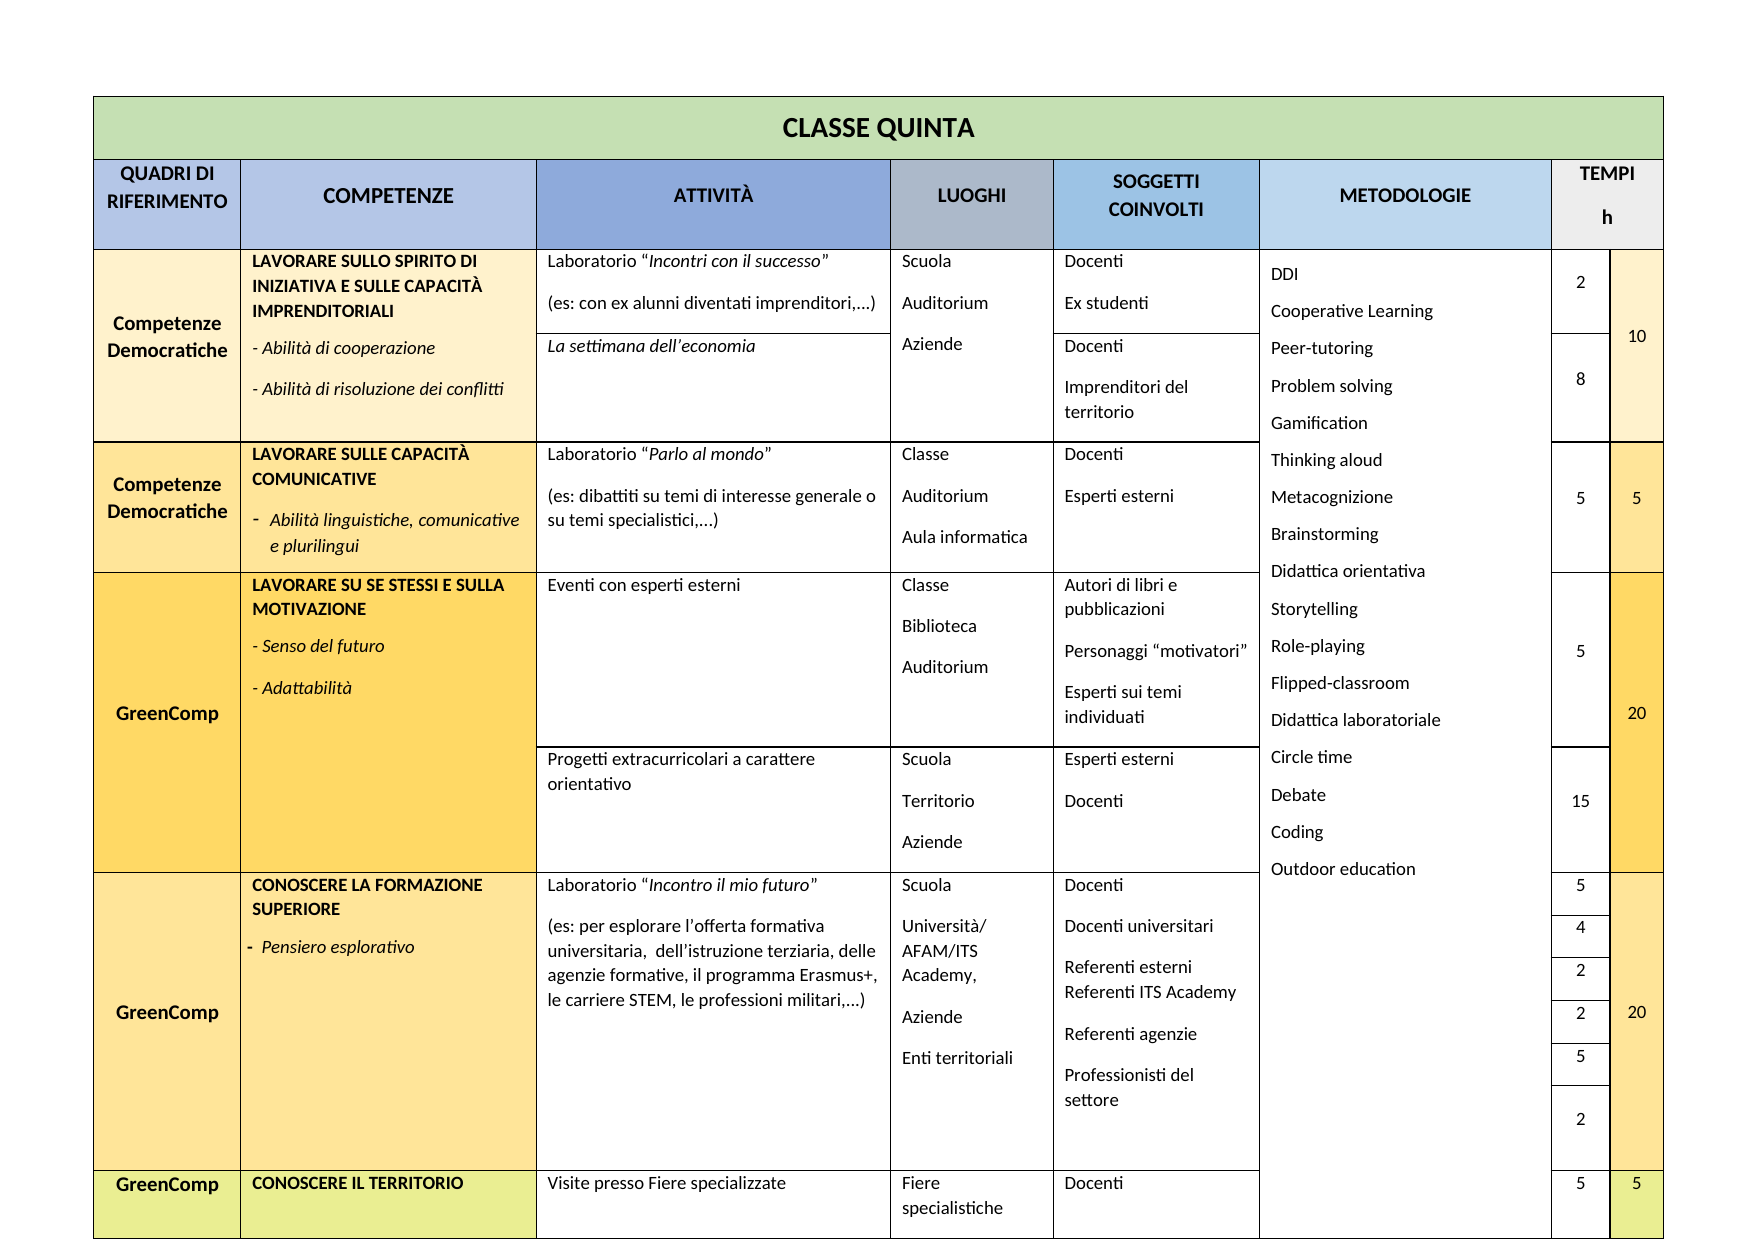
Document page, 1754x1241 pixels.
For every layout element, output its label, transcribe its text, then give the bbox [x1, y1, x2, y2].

table_cell La settimana dell’economia [537, 334, 890, 441]
table_cell Eventi con esperti esterni [537, 573, 890, 746]
table_cell QUADRI DI RIFERIMENTO [94, 160, 240, 249]
table_cell GreenComp [94, 1171, 240, 1238]
table_cell TEMPI h [1552, 160, 1663, 249]
table_cell LAVORARE SULLE CAPACITÀ COMUNICATIVE Abilità linguistiche, comunicative e plurilingui [241, 443, 536, 572]
table_cell Docenti Imprenditori del territorio [1054, 334, 1259, 441]
table_cell 5 [1611, 1171, 1663, 1238]
table_cell Classe Auditorium Aula informatica [891, 443, 1053, 572]
table_cell Docenti Esperti esterni [1054, 443, 1259, 572]
table_cell 5 [1552, 573, 1609, 746]
table_cell Docenti Docenti universitari Referenti esterni Referenti ITS Academy Referenti agenzie Professionisti del settore [1054, 873, 1259, 1170]
table_cell LAVORARE SULLO SPIRITO DI INIZIATIVA E SULLE CAPACITÀ IMPRENDITORIALI - Abilità di cooperazione - Abilità di risoluzione dei conflitti [241, 250, 536, 441]
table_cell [891, 1171, 1053, 1238]
table_cell Scuola Auditorium Aziende [891, 250, 1053, 441]
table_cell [537, 1171, 890, 1238]
table_cell Progetti extracurricolari a carattere orientativo [537, 748, 890, 872]
table_cell ATTIVITÀ [537, 160, 890, 249]
table_cell 2 [1552, 1086, 1609, 1170]
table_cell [1054, 1171, 1259, 1238]
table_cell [241, 1171, 536, 1238]
table_cell LUOGHI [891, 160, 1053, 249]
table_cell METODOLOGIE [1260, 160, 1551, 249]
table_cell 2 [1552, 250, 1609, 333]
table_cell Scuola Università/AFAM/ITS Academy, Aziende Enti territoriali [891, 873, 1053, 1170]
table_cell 2 [1552, 958, 1609, 1000]
table_cell Esperti esterni Docenti [1054, 748, 1259, 872]
table_cell Scuola Territorio Aziende [891, 748, 1053, 872]
table_cell Laboratorio “Incontri con il successo” (es: con ex alunni diventati imprenditori,...) [537, 250, 890, 333]
table_cell GreenComp [94, 573, 240, 872]
table_cell SOGGETTI COINVOLTI [1054, 160, 1259, 249]
table_cell 5 [1552, 443, 1609, 572]
table_cell 4 [1552, 916, 1609, 957]
table_cell Competenze Democratiche [94, 250, 240, 441]
table_cell Docenti Ex studenti [1054, 250, 1259, 333]
table_cell COMPETENZE [241, 160, 536, 249]
table_cell 5 [1552, 1171, 1609, 1238]
table_cell LAVORARE SU SE STESSI E SULLA MOTIVAZIONE - Senso del futuro - Adattabilità [241, 573, 536, 872]
table_cell 20 [1611, 573, 1663, 872]
table_cell Autori di libri e pubblicazioni Personaggi “motivatori” Esperti sui temi individuati [1054, 573, 1259, 746]
table_cell 2 [1552, 1001, 1609, 1043]
table_cell 5 [1552, 873, 1609, 914]
table_cell 5 [1552, 1044, 1609, 1085]
table_cell Competenze Democratiche [94, 443, 240, 572]
table_cell Classe Biblioteca Auditorium [891, 573, 1053, 746]
table_cell Laboratorio “Incontro il mio futuro” (es: per esplorare l’offerta formativa universitaria, dell’istruzione terziaria, delle agenzie formative, il programma Erasmus+, le carriere STEM, le professioni militari,...) [537, 873, 890, 1170]
table_cell 5 [1611, 443, 1663, 572]
table_cell DDI Cooperative Learning Peer-tutoring Problem solving Gamification Thinking aloud Metacognizione Brainstorming Didattica orientativa Storytelling Role-playing Flipped-classroom Didattica laboratoriale Circle time Debate Coding Outdoor education [1260, 250, 1551, 1238]
table_header CLASSE QUINTA [94, 97, 1663, 159]
table_cell CONOSCERE LA FORMAZIONE SUPERIORE Pensiero esplorativo [241, 873, 536, 1170]
table_cell 10 [1611, 250, 1663, 441]
table_cell 20 [1611, 873, 1663, 1170]
table_cell 8 [1552, 334, 1609, 441]
table_cell Laboratorio “Parlo al mondo” (es: dibattiti su temi di interesse generale o su temi specialistici,...) [537, 443, 890, 572]
table_cell 15 [1552, 748, 1609, 872]
table_cell GreenComp [94, 873, 240, 1170]
